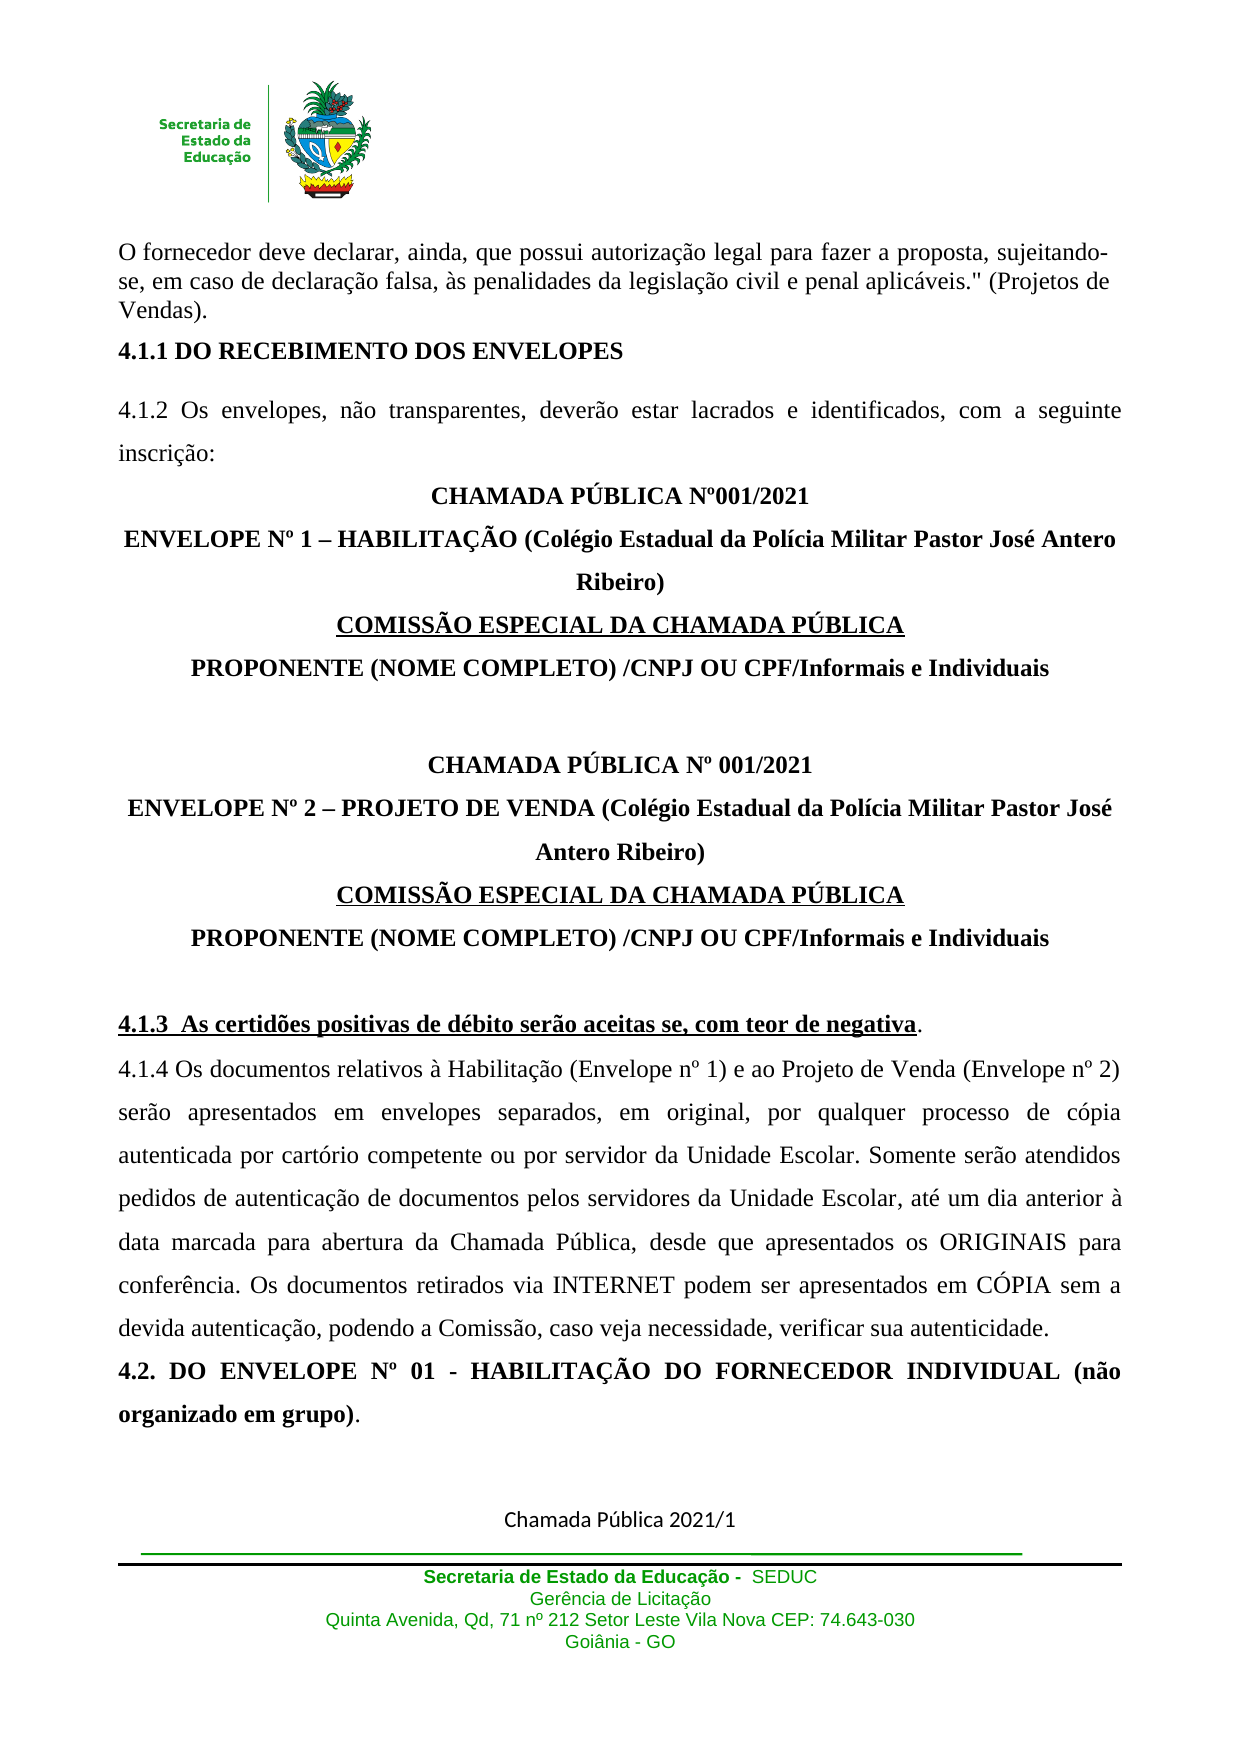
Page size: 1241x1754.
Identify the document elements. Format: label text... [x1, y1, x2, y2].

text 4.1.1 DO RECEBIMENTO DOS ENVELOPES [118, 336, 1122, 365]
text 4.1.2 Os envelopes, não transparentes, deverão estar lacrados e identificados, com a seguinte inscrição: [118, 395, 1122, 467]
text PROPONENTE (NOME COMPLETO) /CNPJ OU CPF/Informais e Individuais [118, 653, 1122, 682]
text PROPONENTE (NOME COMPLETO) /CNPJ OU CPF/Informais e Individuais [118, 923, 1122, 952]
text COMISSÃO ESPECIAL DA CHAMADA PÚBLICA [118, 880, 1122, 908]
text 4.2. DO ENVELOPE Nº 01 - HABILITAÇÃO DO FORNECEDOR INDIVIDUAL (não organizado em grupo). [118, 1356, 1122, 1428]
picture [118, 73, 412, 210]
text O fornecedor deve declarar, ainda, que possui autorização legal para fazer a proposta, sujeitando-se, em caso de declaração falsa, às penalidades da legislação civil e penal aplicáveis." (Projetos de Vendas). [118, 237, 1110, 323]
text CHAMADA PÚBLICA Nº 001/2021 [118, 750, 1122, 779]
text ENVELOPE Nº 2 – PROJETO DE VENDA (Colégio Estadual da Polícia Militar Pastor José Antero Ribeiro) [118, 793, 1122, 865]
text COMISSÃO ESPECIAL DA CHAMADA PÚBLICA [118, 610, 1122, 639]
text ENVELOPE Nº 1 – HABILITAÇÃO (Colégio Estadual da Polícia Militar Pastor José Antero Ribeiro) [118, 524, 1122, 596]
text 4.1.3 As certidões positivas de débito serão aceitas se, com teor de negativa. [118, 1009, 1122, 1038]
text CHAMADA PÚBLICA Nº001/2021 [118, 481, 1122, 510]
text 4.1.4 Os documentos relativos à Habilitação (Envelope nº 1) e ao Projeto de Venda (Envelope nº 2) serão apresentados em envelopes separados, em original, por qualquer processo de cópia autenticada por cartório competente ou por servidor da Unidade Escolar. Somente serão atendidos pedidos de autenticação de documentos pelos servidores da Unidade Escolar, até um dia anterior à data marcada para abertura da Chamada Pública, desde que apresentados os ORIGINAIS para conferência. Os documentos retirados via INTERNET podem ser apresentados em CÓPIA sem a devida autenticação, podendo a Comissão, caso veja necessidade, verificar sua autenticidade. [118, 1054, 1122, 1342]
